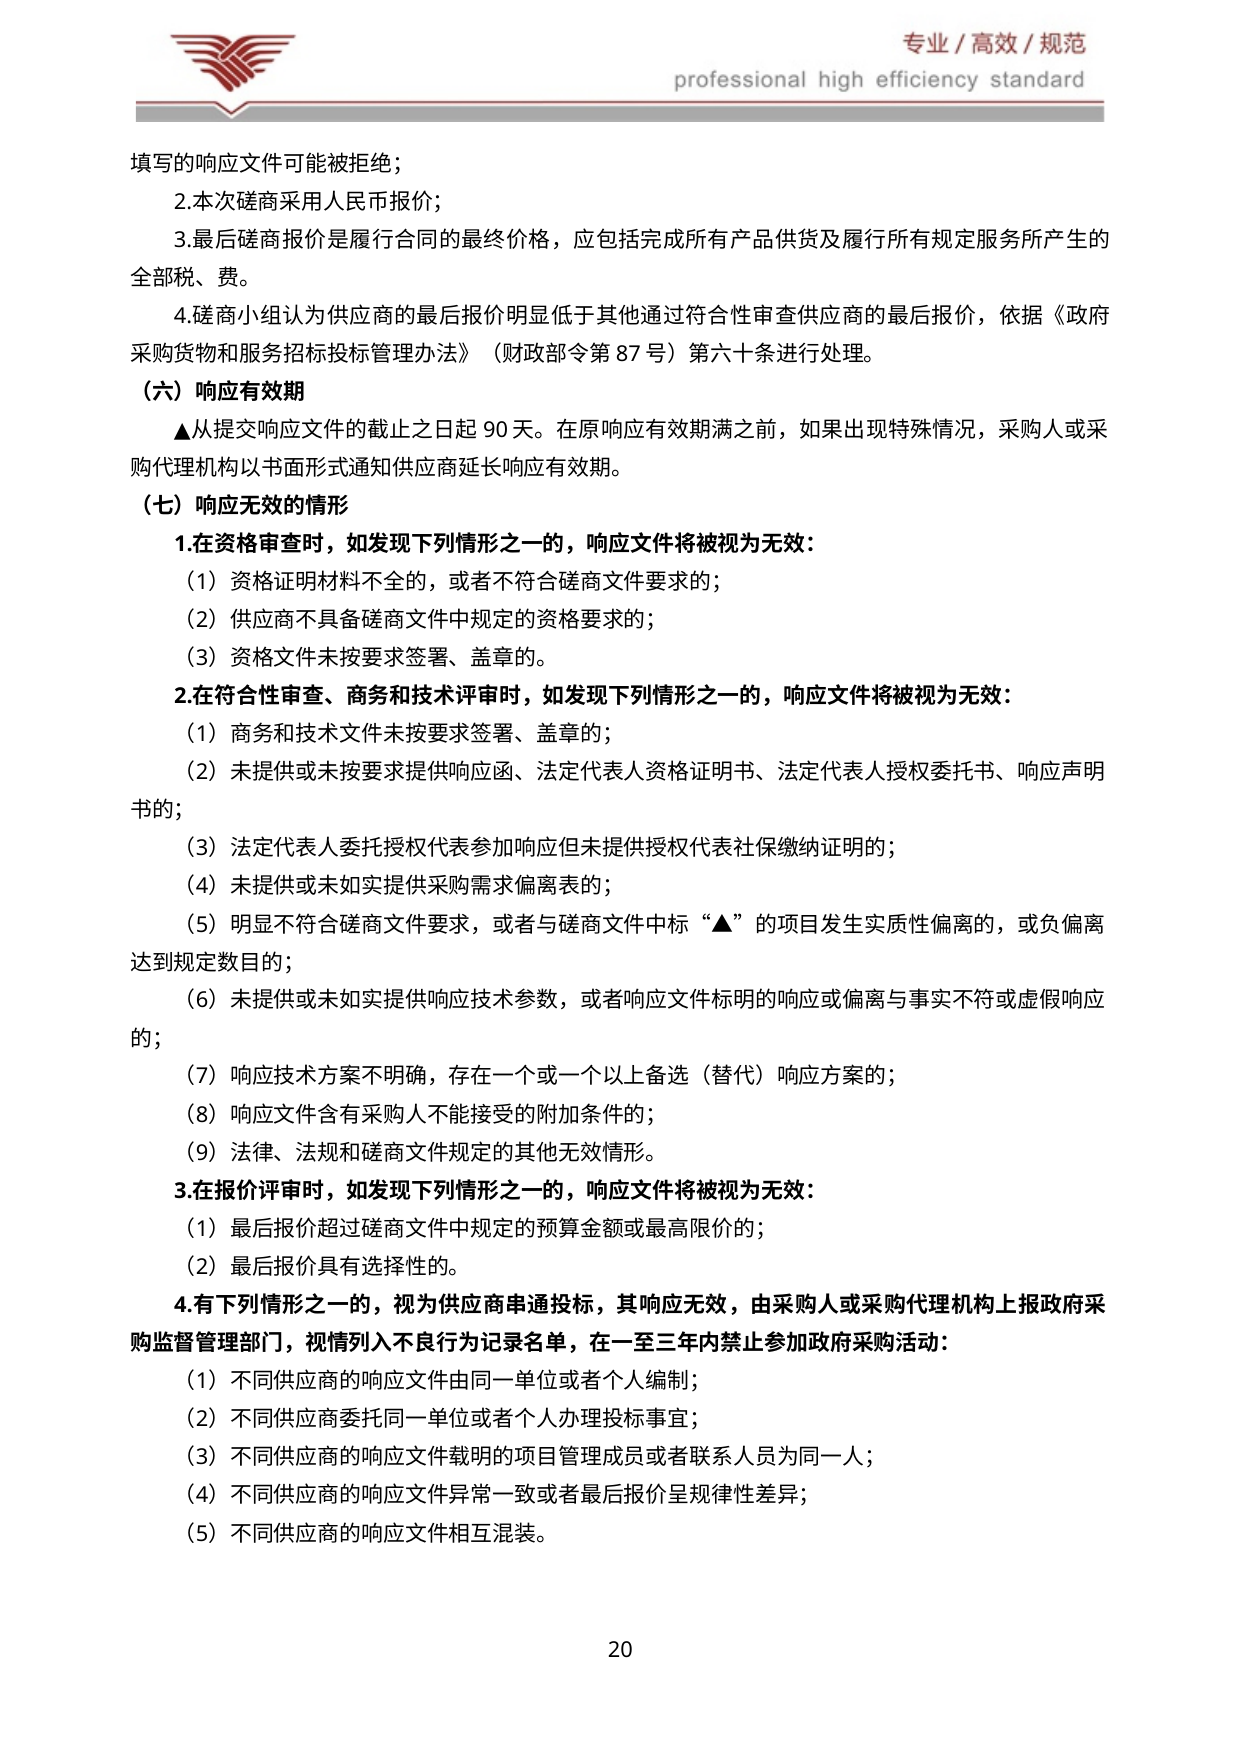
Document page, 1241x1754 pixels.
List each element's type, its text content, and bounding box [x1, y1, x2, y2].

text （2）供应商不具备磋商文件中规定的资格要求的； [130, 602, 1110, 634]
text （9）法律、法规和磋商文件规定的其他无效情形。 [130, 1135, 1110, 1166]
text 4.有下列情形之一的，视为供应商串通投标，其响应无效，由采购人或采购代理机构上报政府采购监督管理部门，视情列入不良行为记录名单，在一至三年内禁止参加政府采购活动： [130, 1287, 1110, 1357]
text （5）不同供应商的响应文件相互混装。 [130, 1516, 1110, 1547]
text （2）不同供应商委托同一单位或者个人办理投标事宜； [130, 1401, 1110, 1433]
text （7）响应技术方案不明确，存在一个或一个以上备选（替代）响应方案的； [130, 1058, 1110, 1090]
text （3）不同供应商的响应文件载明的项目管理成员或者联系人员为同一人； [130, 1439, 1110, 1471]
text 3.在报价评审时，如发现下列情形之一的，响应文件将被视为无效： [130, 1173, 1110, 1204]
text （2）未提供或未按要求提供响应函、法定代表人资格证明书、法定代表人授权委托书、响应声明书的； [130, 754, 1110, 824]
text 2.在符合性审查、商务和技术评审时，如发现下列情形之一的，响应文件将被视为无效： [130, 678, 1110, 710]
text （2）最后报价具有选择性的。 [130, 1249, 1110, 1281]
text （1）最后报价超过磋商文件中规定的预算金额或最高限价的； [130, 1211, 1110, 1243]
picture [135, 11, 1105, 122]
text （3）资格文件未按要求签署、盖章的。 [130, 640, 1110, 672]
text （3）法定代表人委托授权代表参加响应但未提供授权代表社保缴纳证明的； [130, 830, 1110, 862]
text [130, 146, 1110, 177]
text 3.最后磋商报价是履行合同的最终价格，应包括完成所有产品供货及履行所有规定服务所产生的全部税、费。 [130, 222, 1110, 291]
text （六）响应有效期 [130, 374, 1110, 406]
text （4）不同供应商的响应文件异常一致或者最后报价呈规律性差异； [130, 1477, 1110, 1509]
text 2.本次磋商采用人民币报价； [130, 184, 1110, 215]
text ▲从提交响应文件的截止之日起90天。在原响应有效期满之前，如果出现特殊情况，采购人或采购代理机构以书面形式通知供应商延长响应有效期。 [130, 412, 1110, 481]
text 1.在资格审查时，如发现下列情形之一的，响应文件将被视为无效： [130, 526, 1110, 557]
text （1）资格证明材料不全的，或者不符合磋商文件要求的； [130, 564, 1110, 596]
text （4）未提供或未如实提供采购需求偏离表的； [130, 868, 1110, 900]
text （6）未提供或未如实提供响应技术参数，或者响应文件标明的响应或偏离与事实不符或虚假响应的； [130, 982, 1110, 1052]
text （七）响应无效的情形 [130, 488, 1110, 519]
text 4.磋商小组认为供应商的最后报价明显低于其他通过符合性审查供应商的最后报价，依据《政府采购货物和服务招标投标管理办法》（财政部令第87号）第六十条进行处理。 [130, 298, 1110, 367]
text （1）商务和技术文件未按要求签署、盖章的； [130, 716, 1110, 748]
text （1）不同供应商的响应文件由同一单位或者个人编制； [130, 1363, 1110, 1395]
text （5）明显不符合磋商文件要求，或者与磋商文件中标“▲”的项目发生实质性偏离的，或负偏离达到规定数目的； [130, 907, 1110, 976]
text （8）响应文件含有采购人不能接受的附加条件的； [130, 1097, 1110, 1128]
